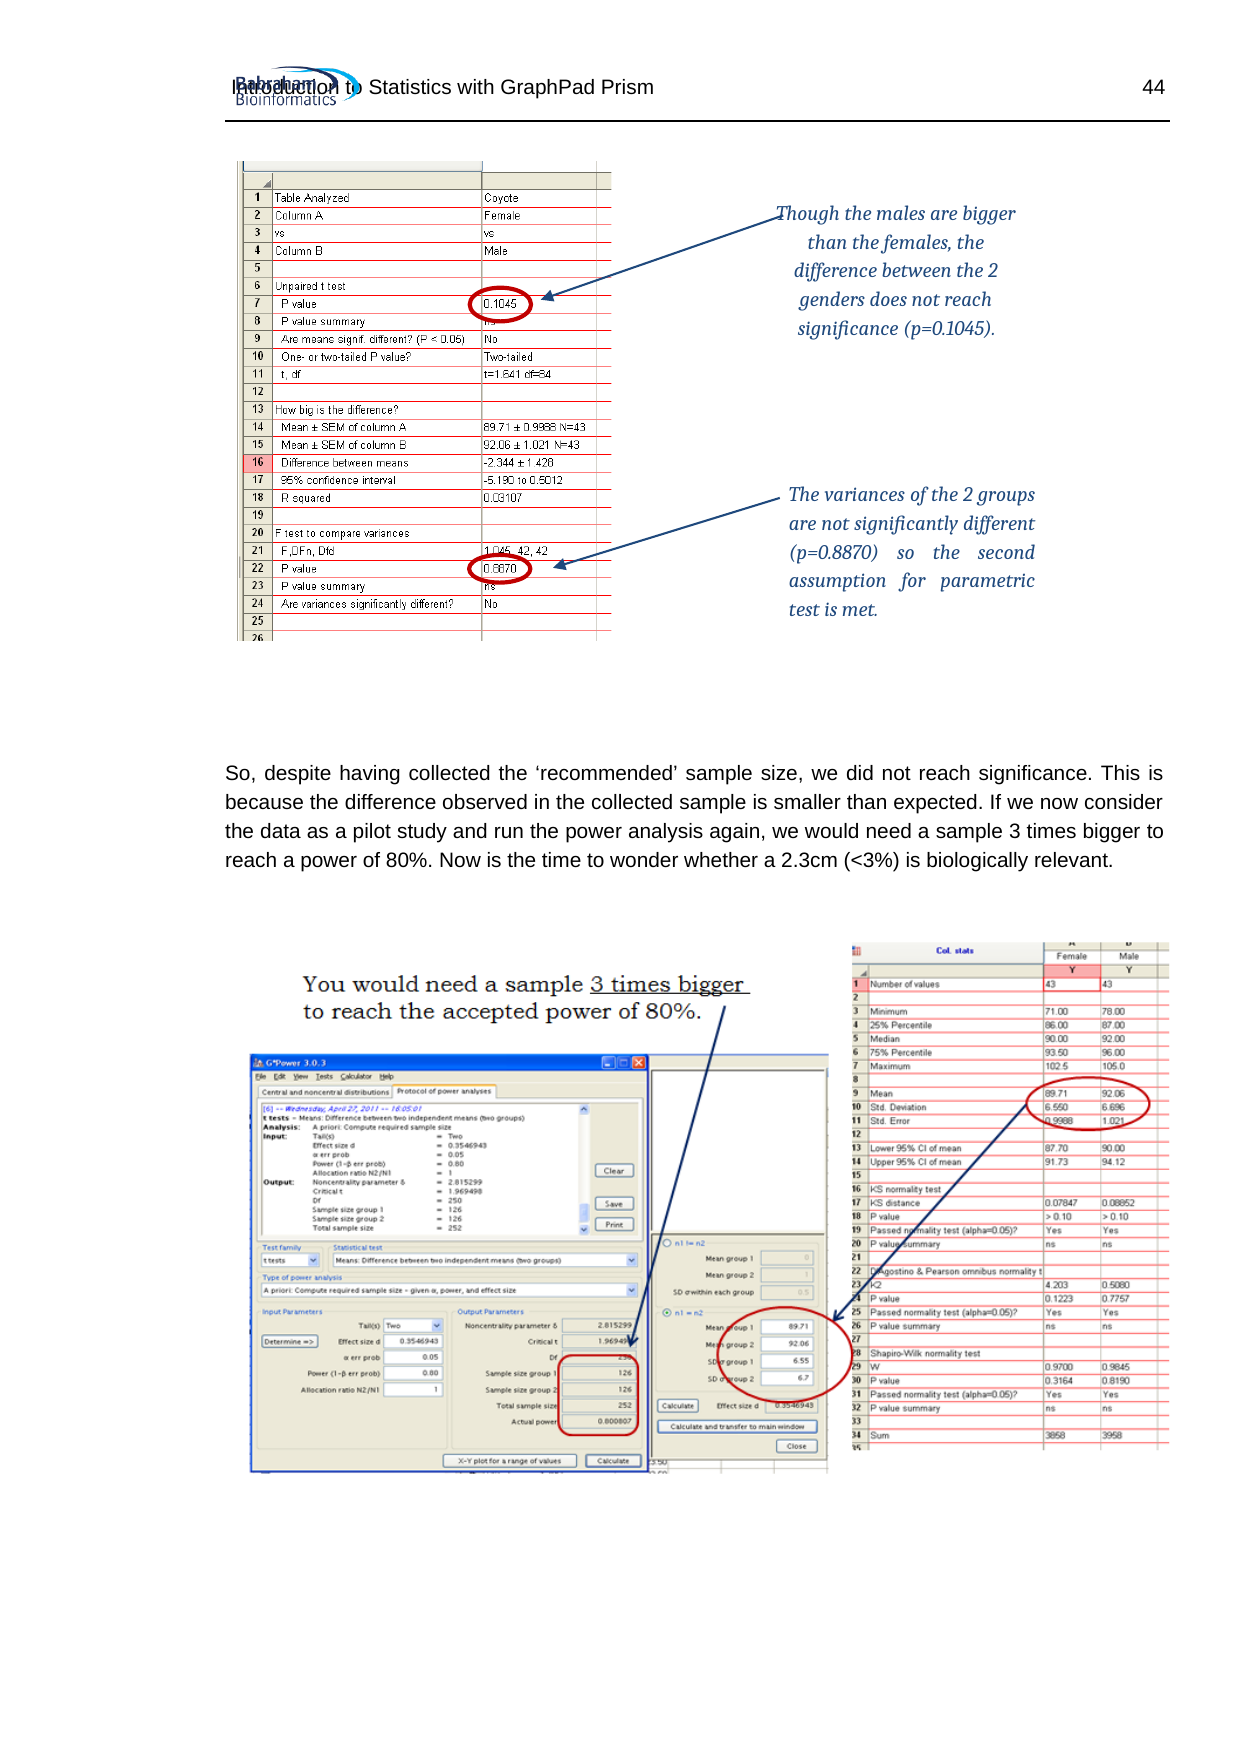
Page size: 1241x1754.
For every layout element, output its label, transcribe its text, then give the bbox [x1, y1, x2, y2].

text So, despite having collected the ‘recommended’ sample size, we did not reach significance. This is because the difference observed in the collected sample is smaller than expected. If we now consider the data as a pilot study and run the power analysis again, we would need a sample 3 times bigger to reach a power of 80%. Now is the time to wonder whether a 2.3cm (<3%) is biologically relevant. [225, 761, 1165, 871]
picture [225, 161, 612, 641]
picture [228, 62, 362, 110]
picture [225, 933, 1195, 1482]
